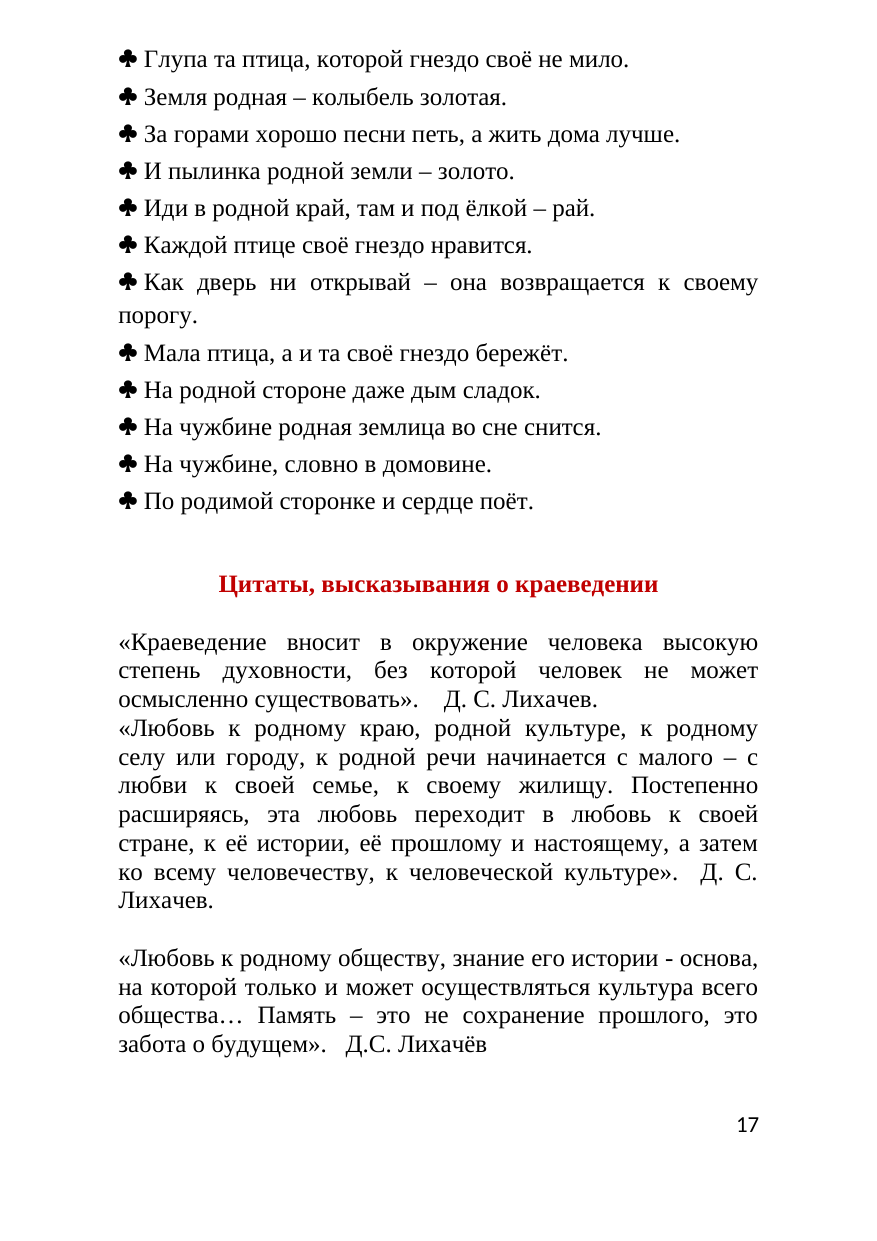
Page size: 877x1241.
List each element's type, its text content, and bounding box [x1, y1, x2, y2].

subtitle За горами хорошо песни петь, а жить дома лучше. [118, 119, 759, 147]
subtitle На родной стороне даже дым сладок. [118, 375, 759, 404]
subtitle Глупа та птица, которой гнездо своё не мило. [118, 44, 759, 73]
subtitle По родимой сторонке и сердце поёт. [118, 486, 759, 515]
subtitle Земля родная – колыбель золотая. [118, 82, 759, 110]
subtitle Как дверь ни открывай – она возвращается к своему порогу. [118, 267, 759, 329]
subtitle Каждой птице своё гнездо нравится. [118, 230, 759, 259]
subtitle Иди в родной край, там и под ёлкой – рай. [118, 193, 759, 222]
subtitle На чужбине родная землица во сне снится. [118, 412, 759, 441]
subtitle И пылинка родной земли – золото. [118, 156, 759, 185]
subtitle На чужбине, словно в домовине. [118, 449, 759, 478]
subtitle Мала птица, а и та своё гнездо бережёт. [118, 338, 759, 366]
text «Любовь к родному обществу, знание его истории - основа, на которой только и может осуществляться культура всего общества… Память – это не сохранение прошлого, это забота о будущем». Д.С. Лихачёв [118, 943, 759, 1058]
text «Любовь к родному краю, родной культуре, к родному селу или городу, к родной речи начинается с малого – с любви к своей семье, к своему жилищу. Постепенно расширяясь, эта любовь переходит в любовь к своей стране, к её истории, её прошлому и настоящему, а затем ко всему человечеству, к человеческой культуре». Д. С. Лихачев. [118, 713, 759, 914]
text Цитаты, высказывания о краеведении [118, 569, 759, 598]
text «Краеведение вносит в окружение человека высокую степень духовности, без которой человек не может осмысленно существовать». Д. С. Лихачев. [118, 627, 759, 713]
